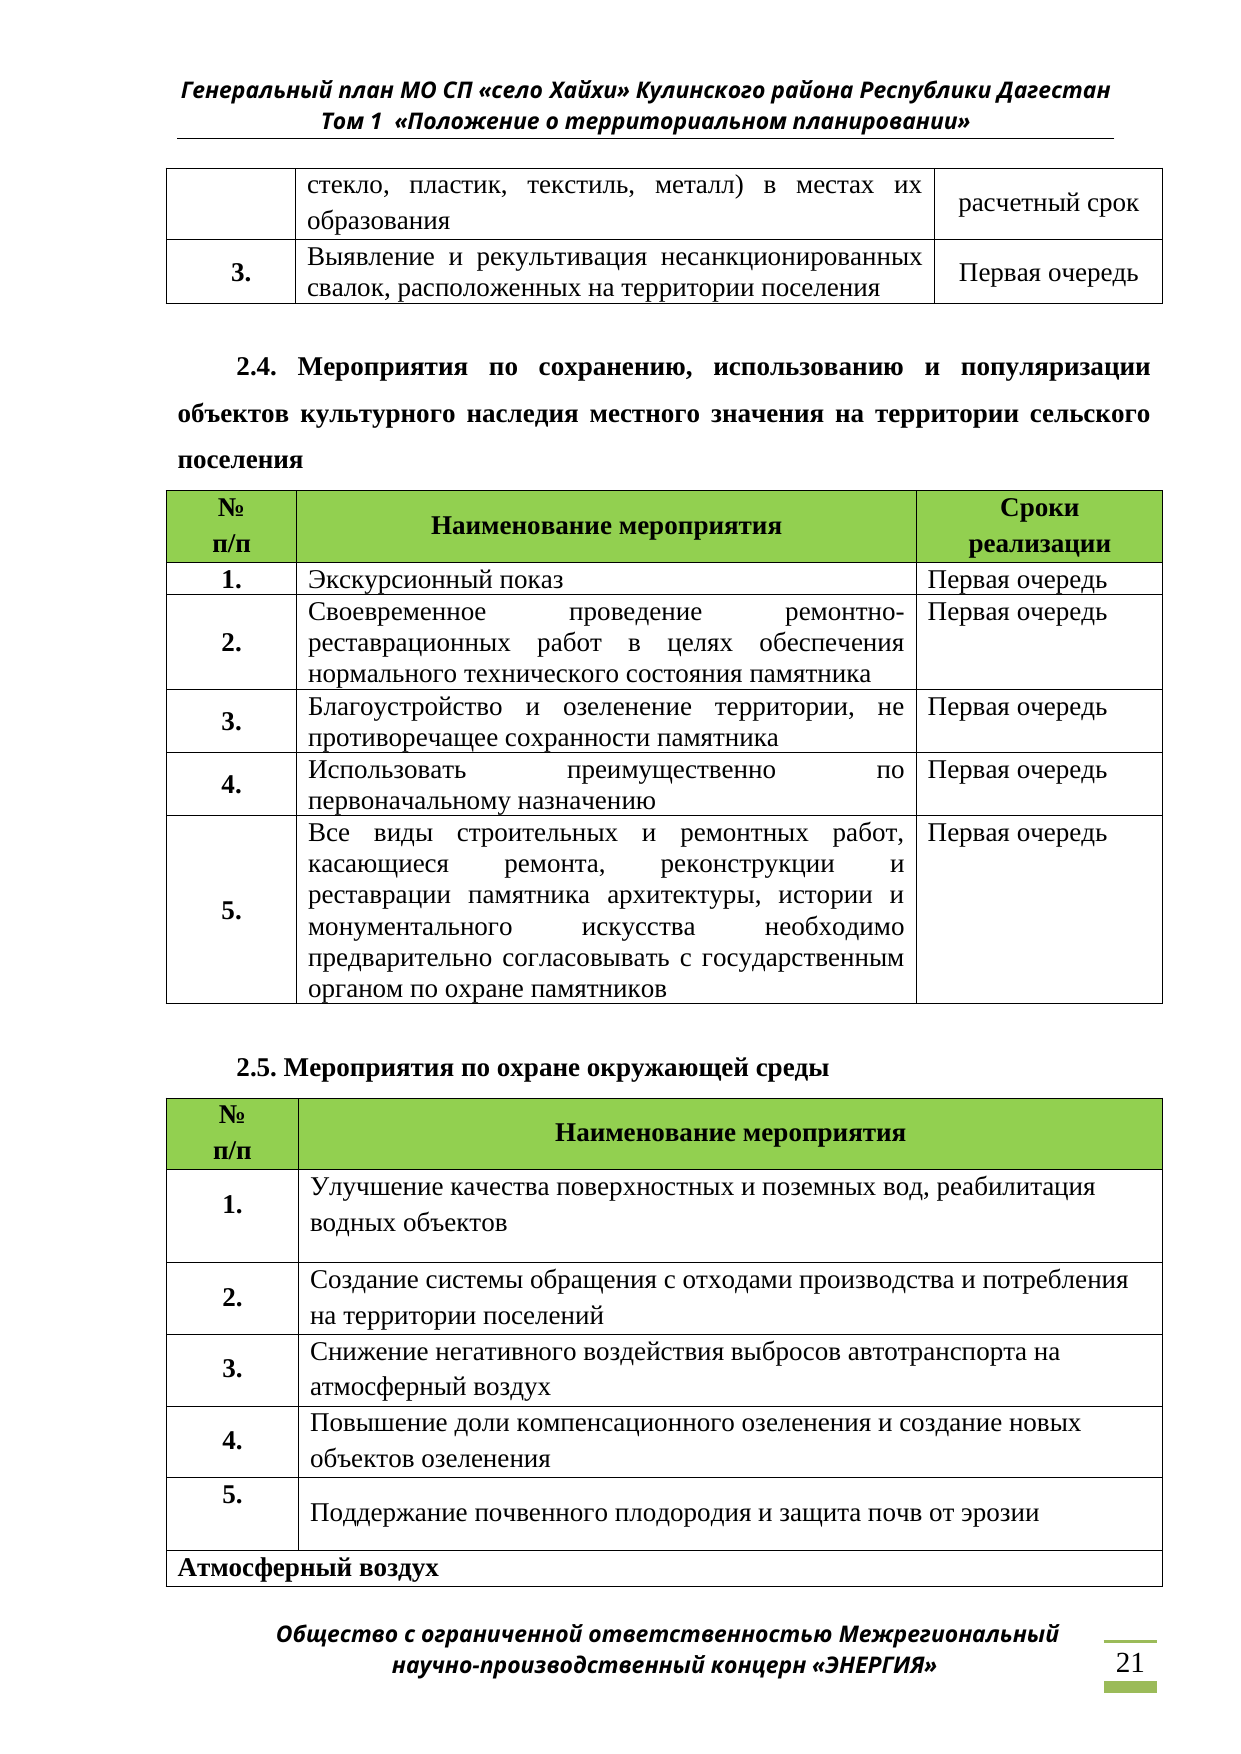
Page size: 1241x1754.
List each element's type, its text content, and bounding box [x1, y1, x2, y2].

table_cell Первая очередь [917, 816, 1162, 1003]
table_cell Первая очередь [917, 563, 1162, 594]
table_cell 2. [167, 595, 296, 689]
table_cell [167, 169, 295, 239]
table_cell Все виды строительных и ремонтных работ, касающиеся ремонта, реконструкции и реставрации памятника архитектуры, истории и монументального искусства необходимо предварительно согласовывать с государственным органом по охране памятников [297, 816, 916, 1003]
text 2.5. Мероприятия по охране окружающей среды [177, 1051, 1152, 1082]
table_cell Повышение доли компенсационного озеленения и создание новых объектов озеленения [299, 1407, 1162, 1477]
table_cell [296, 169, 934, 239]
table_cell Первая очередь [917, 690, 1162, 752]
table_cell Первая очередь [935, 240, 1162, 302]
table_cell Первая очередь [917, 595, 1162, 689]
table_cell Благоустройство и озеленение территории, не противоречащее сохранности памятника [297, 690, 916, 752]
table_cell Создание системы обращения с отходами производства и потребления на территории поселений [299, 1263, 1162, 1334]
table_header № п/п [167, 1099, 298, 1169]
table_cell Выявление и рекультивация несанкционированных свалок, расположенных на территории поселения [296, 240, 934, 302]
text 2.4. Мероприятия по сохранению, использованию и популяризации объектов культурного наследия местного значения на территории сельского поселения [177, 350, 1152, 475]
table_cell 3. [167, 690, 296, 752]
table_cell Улучшение качества поверхностных и поземных вод, реабилитация водных объектов [299, 1170, 1162, 1262]
table_cell 5. [167, 816, 296, 1003]
table_cell Поддержание почвенного плодородия и защита почв от эрозии [299, 1478, 1162, 1550]
table_cell 1. [167, 563, 296, 594]
table_cell 5. [167, 1478, 298, 1550]
table_cell 2. [167, 1263, 298, 1334]
table_cell Первая очередь [917, 753, 1162, 815]
table_header Наименование мероприятия [299, 1099, 1162, 1169]
table_cell [167, 240, 295, 302]
table_cell 4. [167, 753, 296, 815]
table_cell 3. [167, 1335, 298, 1406]
table_cell Использовать преимущественно по первоначальному назначению [297, 753, 916, 815]
table_header № п/п [167, 491, 296, 562]
table_cell Экскурсионный показ [297, 563, 916, 594]
table_cell 1. [167, 1170, 298, 1262]
table_cell Снижение негативного воздействия выбросов автотранспорта на атмосферный воздух [299, 1335, 1162, 1406]
table_header Сроки реализации [917, 491, 1162, 562]
table_cell 4. [167, 1407, 298, 1477]
table_header Наименование мероприятия [297, 491, 916, 562]
table_cell Атмосферный воздух [167, 1551, 1162, 1586]
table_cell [935, 169, 1162, 239]
table_cell Своевременное проведение ремонтно-реставрационных работ в целях обеспечения нормального технического состояния памятника [297, 595, 916, 689]
